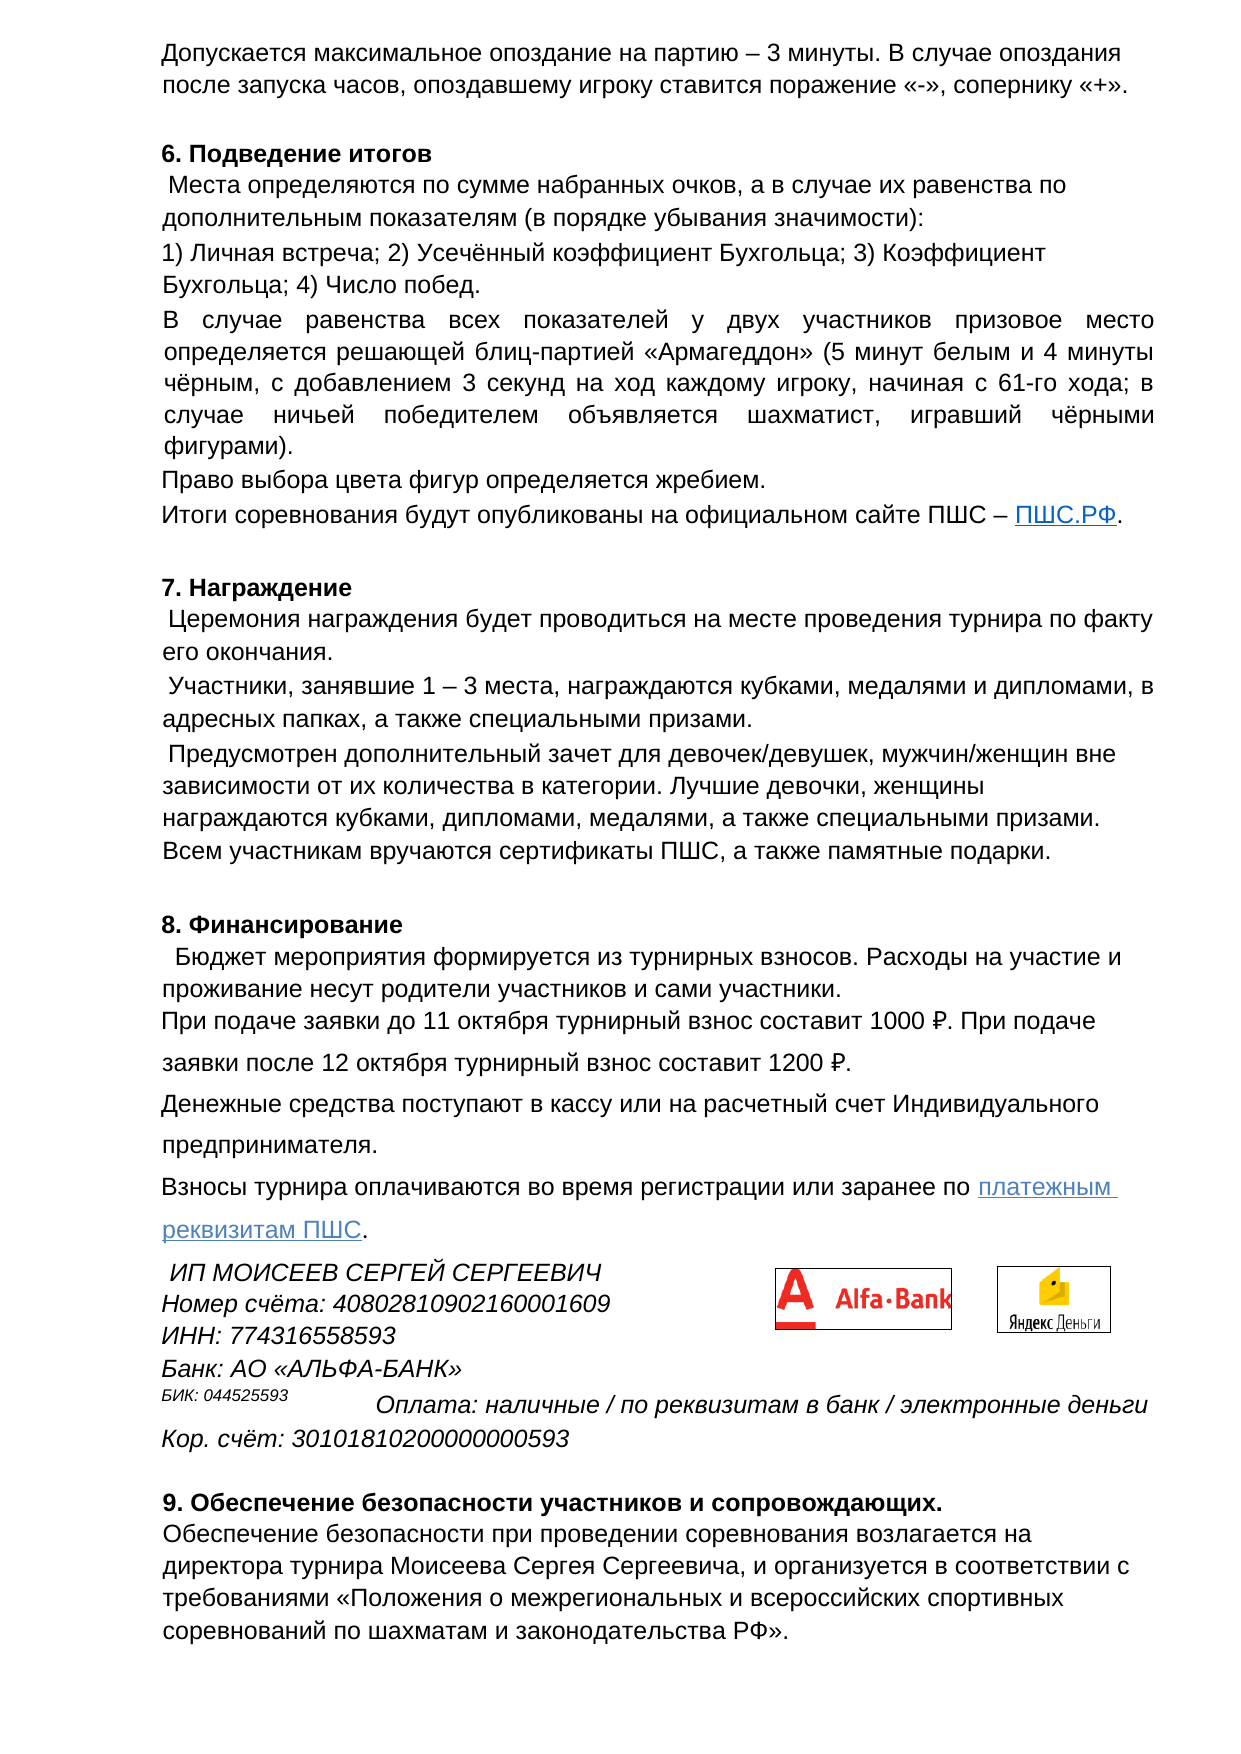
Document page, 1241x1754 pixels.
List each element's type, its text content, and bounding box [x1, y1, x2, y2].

picture [776, 1317, 951, 1321]
text Итоги соревнования будут опубликованы на официальном сайте ПШС – ПШС.РФ. [161, 500, 1156, 529]
text Допускается максимальное опоздание на партию – 3 минуты. В случае опоздания после запуска часов, опоздавшему игроку ставится поражение «-», сопернику «+». [161, 37, 1156, 99]
text В случае равенства всех показателей у двух участников призовое место определяется решающей блиц-партией «Армагеддон» (5 минут белым и 4 минуты чёрным, с добавлением 3 секунд на ход каждому игроку, начиная с 61-го хода; в случае ничьей победителем объявляется шахматист, игравший чёрными фигурами). [162, 305, 1156, 460]
text Места определяются по сумме набранных очков, а в случае их равенства по дополнительным показателям (в порядке убывания значимости): [161, 171, 1156, 232]
text Взносы турнира оплачиваются во время регистрации или заранее по платежным реквизитам ПШС. [161, 1172, 1156, 1244]
text ИНН: 774316558593 [161, 1321, 1120, 1350]
text Номер счёта: 40802810902160001609 [161, 1289, 1120, 1317]
text Денежные средства поступают в кассу или на расчетный счет Индивидуального предпринимателя. [161, 1089, 1156, 1159]
text Церемония награждения будет проводиться на месте проведения турнира по факту его окончания. [161, 604, 1156, 665]
text БИК: 044525593 Оплата: наличные / по реквизитам в банк / электронные деньги [161, 1386, 1156, 1419]
text Обеспечение безопасности при проведении соревнования возлагается на директора турнира Моисеева Сергея Сергеевича, и организуется в соответствии с требованиями «Положения о межрегиональных и всероссийских спортивных соревнований по шахматам и законодательства РФ». [162, 1519, 1156, 1644]
list 9. Обеспечение безопасности участников и сопровождающих. [162, 1488, 1156, 1516]
text Участники, занявшие 1 – 3 места, награждаются кубками, медалями и дипломами, в адресных папках, а также специальными призами. [161, 671, 1156, 732]
subtitle 7. Награждение [161, 573, 1156, 602]
text Предусмотрен дополнительный зачет для девочек/девушек, мужчин/женщин вне зависимости от их количества в категории. Лучшие девочки, женщины награждаются кубками, дипломами, медалями, а также специальными призами. Всем участникам вручаются сертификаты ПШС, а также памятные подарки. [161, 738, 1156, 864]
text ИП МОИСЕЕВ СЕРГЕЙ СЕРГЕЕВИЧ [162, 1258, 1156, 1286]
text При подаче заявки до 11 октября турнирный взнос составит 1000 ₽. При подаче заявки после 12 октября турнирный взнос составит 1200 ₽. [161, 1006, 1156, 1076]
subtitle 8. Финансирование [161, 911, 1156, 939]
text Право выбора цвета фигур определяется жребием. [161, 465, 1156, 494]
text Банк: АО «АЛЬФА-БАНК» [161, 1353, 1120, 1382]
text Бюджет мероприятия формируется из турнирных взносов. Расходы на участие и проживание несут родители участников и сами участники. [161, 942, 1156, 1003]
text 1) Личная встреча; 2) Усечённый коэффициент Бухгольца; 3) Коэффициент Бухгольца; 4) Число побед. [161, 238, 1156, 299]
picture [998, 1317, 1110, 1321]
text Кор. счёт: 30101810200000000593 [161, 1424, 1156, 1452]
subtitle 6. Подведение итогов [161, 139, 1156, 168]
